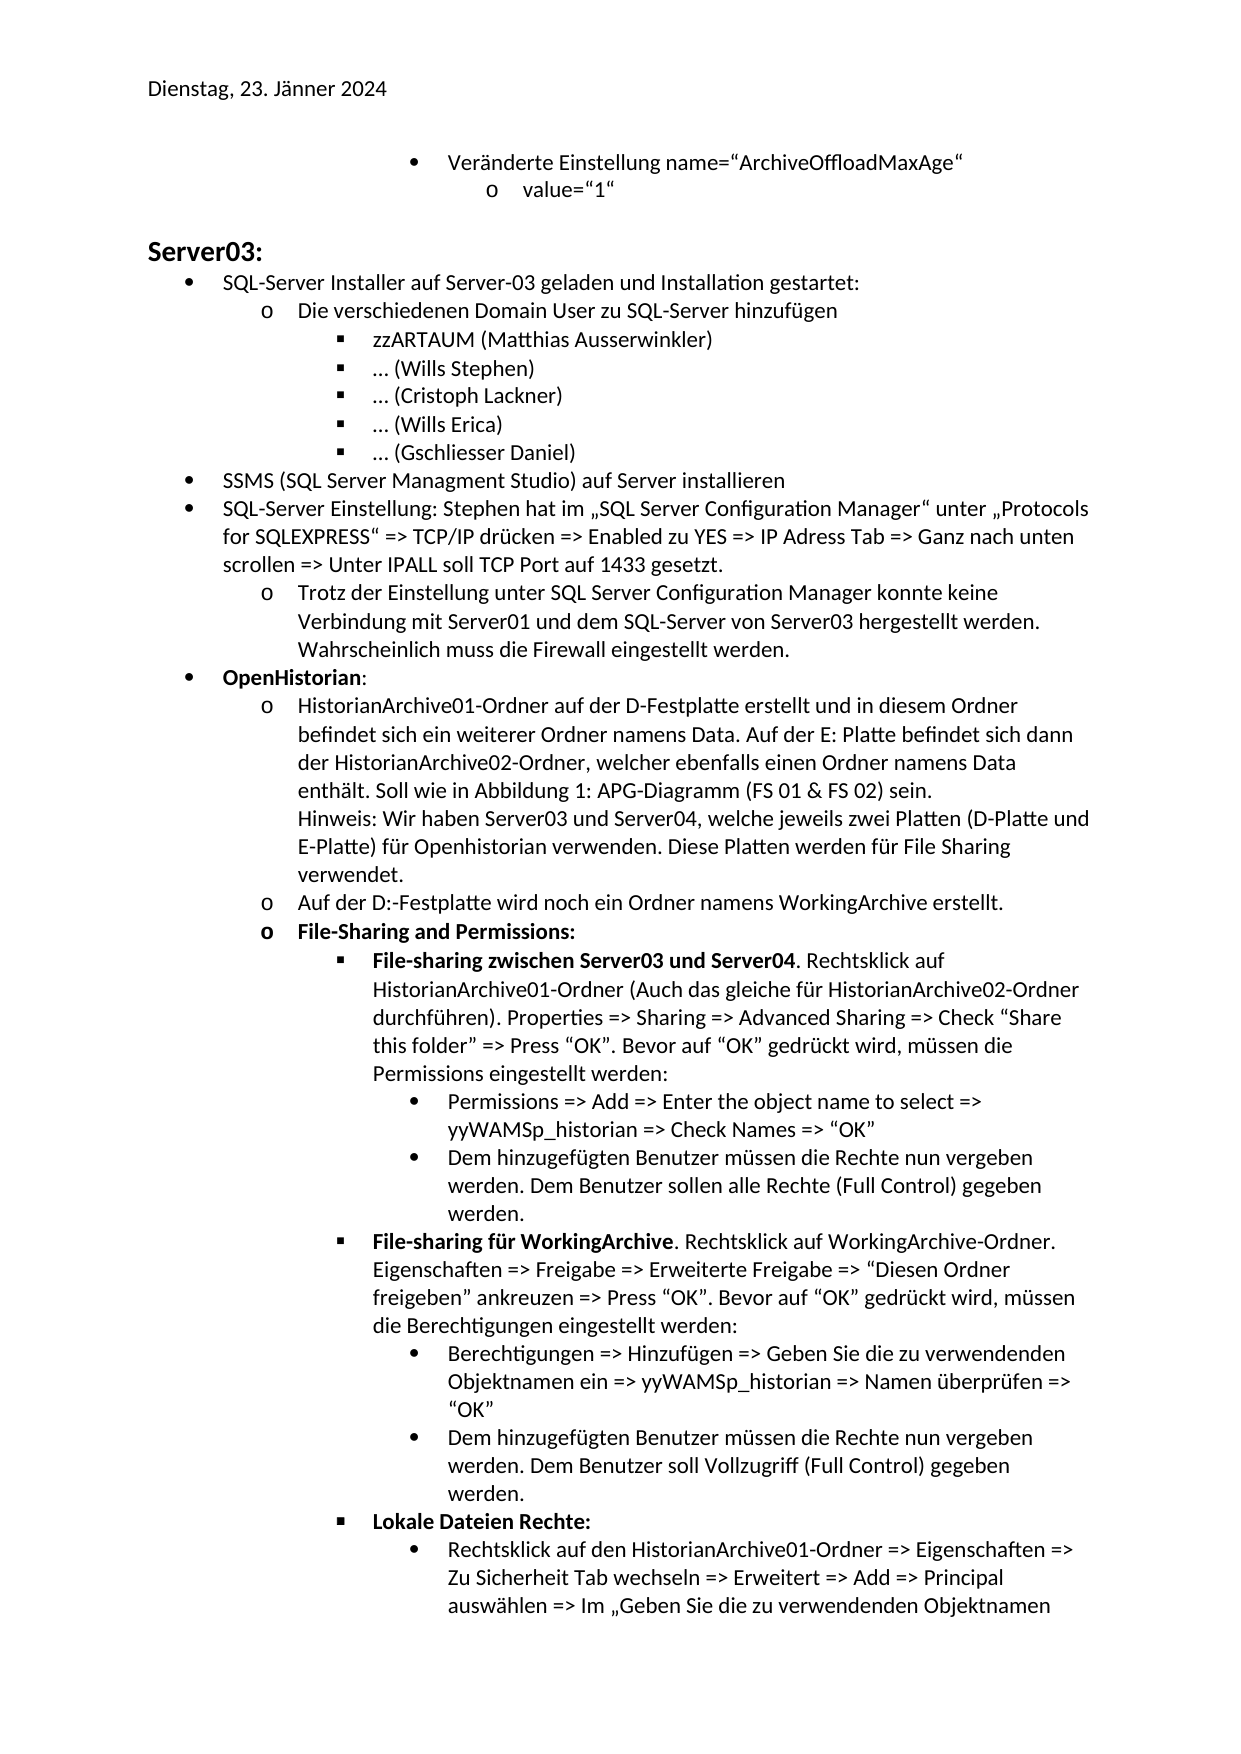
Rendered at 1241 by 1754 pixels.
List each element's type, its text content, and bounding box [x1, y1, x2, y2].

list File-sharing für WorkingArchive. Rechtsklick auf WorkingArchive-Ordner. Eigenschaften => Freigabe => Erweiterte Freigabe => “Diesen Ordner freigeben” ankreuzen => Press “OK”. Bevor auf “OK” gedrückt wird, müssen die Berechtigungen eingestellt werden: [335, 1227, 1093, 1339]
list SQL-Server Einstellung: Stephen hat im „SQL Server Configuration Manager“ unter „Protocols for SQLEXPRESS“ => TCP/IP drücken => Enabled zu YES => IP Adress Tab => Ganz nach unten scrollen => Unter IPALL soll TCP Port auf 1433 gesetzt. [185, 494, 1093, 578]
list OpenHistorian: [185, 663, 1093, 691]
list value=“1“ [485, 176, 1093, 205]
list Dem hinzugefügten Benutzer müssen die Rechte nun vergeben werden. Dem Benutzer sollen alle Rechte (Full Control) gegeben werden. [410, 1143, 1093, 1227]
list … (Wills Erica) [335, 410, 1093, 438]
list SQL-Server Installer auf Server-03 geladen und Installation gestartet: [185, 268, 1093, 296]
list … (Gschliesser Daniel) [335, 438, 1093, 466]
list HistorianArchive01-Ordner auf der D-Festplatte erstellt und in diesem Ordner befindet sich ein weiterer Ordner namens Data. Auf der E: Platte befindet sich dann der HistorianArchive02-Ordner, welcher ebenfalls einen Ordner namens Data enthält. Soll wie in Abbildung 1: APG-Diagramm (FS 01 & FS 02) sein. Hinweis: Wir haben Server03 und Server04, welche jeweils zwei Platten (D-Platte und E-Platte) für Openhistorian verwenden. Diese Platten werden für File Sharing verwendet. [260, 691, 1093, 888]
list Permissions => Add => Enter the object name to select => yyWAMSp_historian => Check Names => “OK” [410, 1087, 1093, 1143]
list Dem hinzugefügten Benutzer müssen die Rechte nun vergeben werden. Dem Benutzer soll Vollzugriff (Full Control) gegeben werden. [410, 1423, 1093, 1507]
list Auf der D:-Festplatte wird noch ein Ordner namens WorkingArchive erstellt. [260, 888, 1093, 917]
list SSMS (SQL Server Managment Studio) auf Server installieren [185, 466, 1093, 494]
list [410, 1535, 1093, 1619]
list File-Sharing and Permissions: [260, 917, 1093, 947]
list Die verschiedenen Domain User zu SQL-Server hinzufügen [260, 296, 1093, 326]
text Server03: [148, 233, 1093, 268]
list zzARTAUM (Matthias Ausserwinkler) [335, 326, 1093, 354]
list … (Wills Stephen) [335, 354, 1093, 382]
list File-sharing zwischen Server03 und Server04. Rechtsklick auf HistorianArchive01-Ordner (Auch das gleiche für HistorianArchive02-Ordner durchführen). Properties => Sharing => Advanced Sharing => Check “Share this folder” => Press “OK”. Bevor auf “OK” gedrückt wird, müssen die Permissions eingestellt werden: [335, 947, 1093, 1087]
list Veränderte Einstellung name=“ArchiveOffloadMaxAge“ [410, 148, 1093, 176]
list … (Cristoph Lackner) [335, 382, 1093, 410]
list Trotz der Einstellung unter SQL Server Configuration Manager konnte keine Verbindung mit Server01 und dem SQL-Server von Server03 hergestellt werden. Wahrscheinlich muss die Firewall eingestellt werden. [260, 578, 1093, 663]
list Lokale Dateien Rechte: [335, 1507, 1093, 1535]
list Berechtigungen => Hinzufügen => Geben Sie die zu verwendenden Objektnamen ein => yyWAMSp_historian => Namen überprüfen => “OK” [410, 1339, 1093, 1423]
